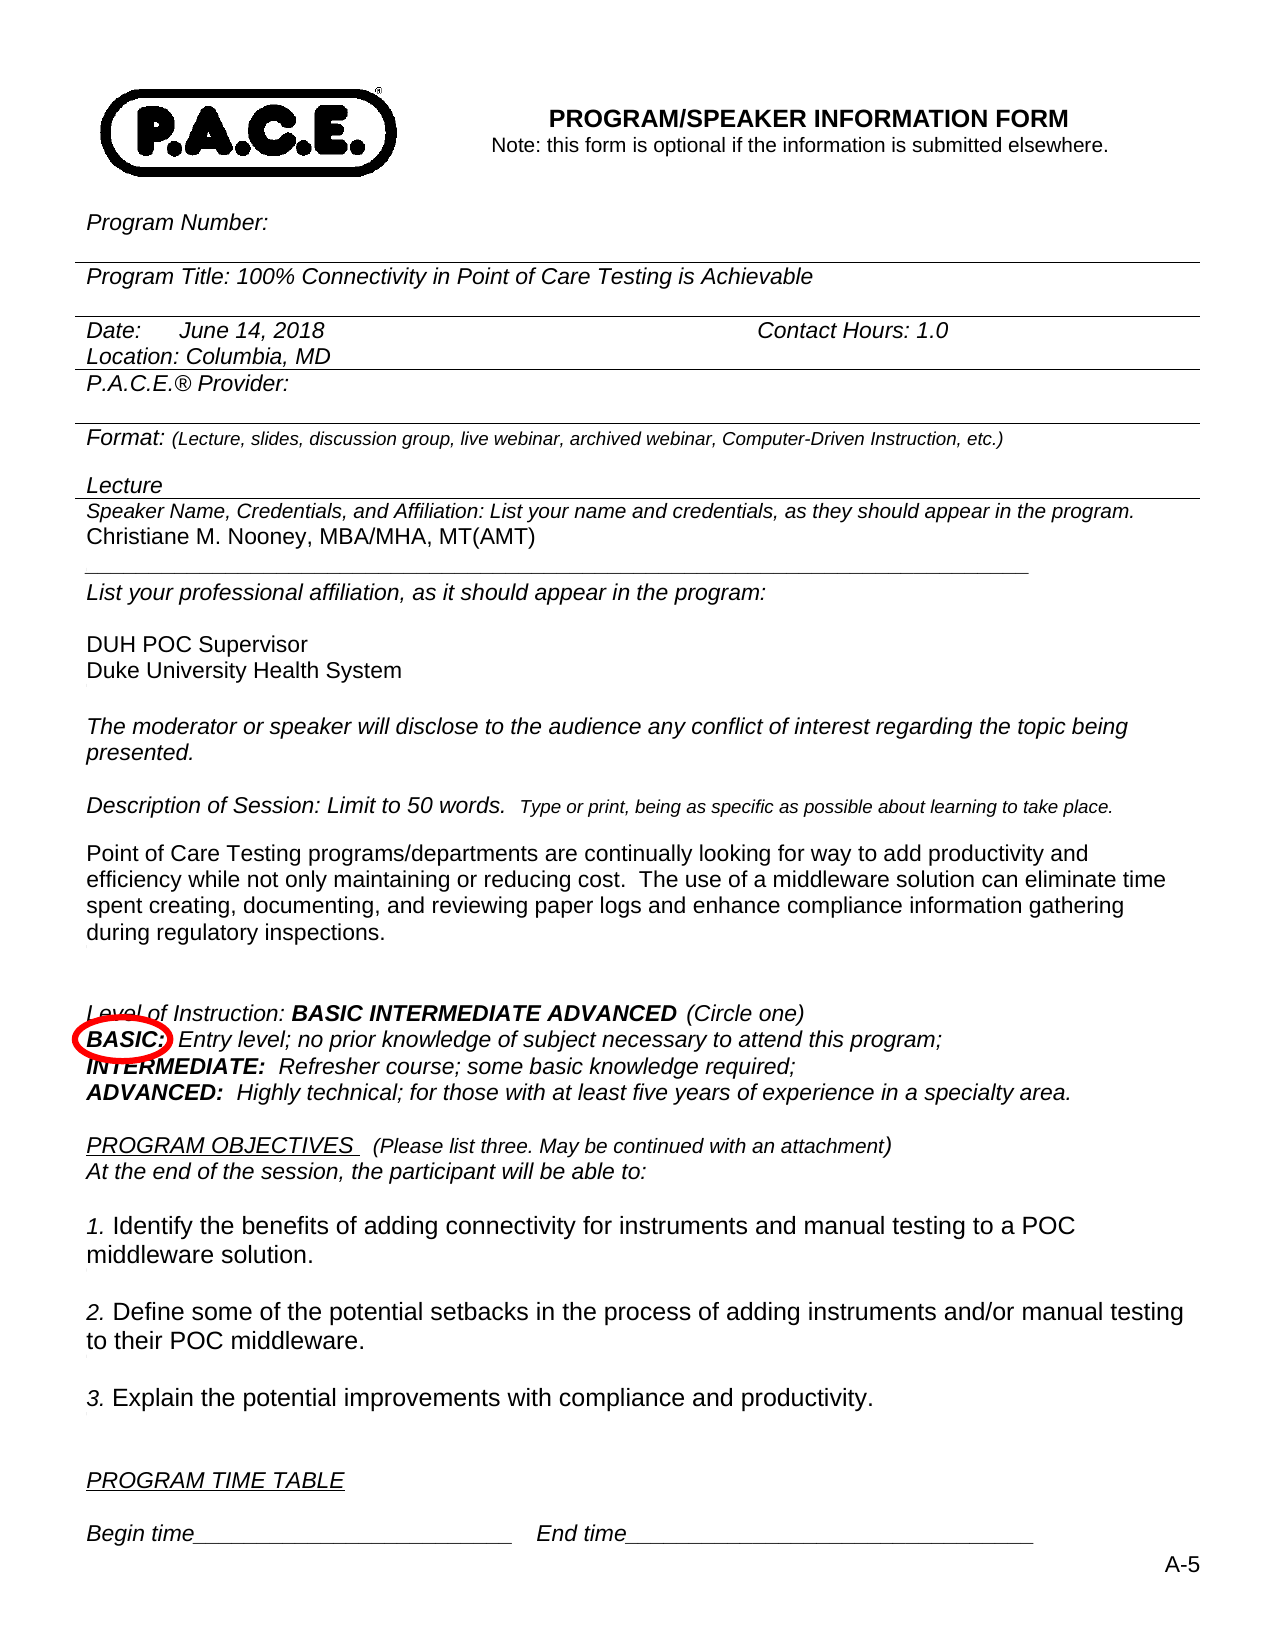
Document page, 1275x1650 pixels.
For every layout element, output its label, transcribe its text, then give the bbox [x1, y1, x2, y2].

table_cell Format: (Lecture, slides, discussion group, live webinar, archived webinar, Computer-Driven Instruction, etc.) Lecture [75, 424, 1200, 498]
table_cell Date: June 14, 2018 Contact Hours: 1.0 Location: Columbia, MD [75, 317, 1200, 369]
table_header PROGRAM/SPEAKER INFORMATION FORM Note: this form is optional if the information is submitted elsewhere. [480, 75, 1138, 209]
table_cell Description of Session: Limit to 50 words. Type or print, being as specific as possible about learning to take place. Point of Care Testing programs/departments are continually looking for way to add productivity and efficiency while not only maintaining or reducing cost. The use of a middleware solution can eliminate time spent creating, documenting, and reviewing paper logs and enhance compliance information gathering during regulatory inspections. [75, 792, 1200, 974]
table_cell Begin time_________________________ End time________________________________ [75, 1494, 1200, 1546]
table_cell Program Title: 100% Connectivity in Point of Care Testing is Achievable [75, 263, 1200, 316]
table_cell 3. Explain the potential improvements with compliance and productivity. [75, 1384, 1200, 1441]
picture [86, 75, 406, 193]
table_cell Program Number: [75, 209, 1200, 262]
table_cell 1. Identify the benefits of adding connectivity for instruments and manual testing to a POC middleware solution. [75, 1211, 1200, 1297]
table_cell P.A.C.E.® Provider: [75, 370, 1200, 423]
table_cell List your professional affiliation, as it should appear in the program: DUH POC Supervisor Duke University Health System [75, 579, 1200, 713]
table_cell Speaker Name, Credentials, and Affiliation: List your name and credentials, as they should appear in the program. Christiane M. Nooney, MBA/MHA, MT(AMT) __________________________________________________________________________ [75, 499, 1200, 578]
table_cell Level of Instruction: BASIC INTERMEDIATE ADVANCED (Circle one) BASIC: Entry level; no prior knowledge of subject necessary to attend this program; INTERMEDIATE: Refresher course; some basic knowledge required; ADVANCED: Highly technical; for those with at least five years of experience in a specialty area. PROGRAM OBJECTIVES (Please list three. May be continued with an attachment) At the end of the session, the participant will be able to: [75, 974, 1200, 1211]
table_cell The moderator or speaker will disclose to the audience any conflict of interest regarding the topic being presented. [75, 713, 1200, 792]
table_header [75, 75, 480, 209]
table_cell PROGRAM TIME TABLE [75, 1441, 1200, 1494]
table_cell 2. Define some of the potential setbacks in the process of adding instruments and/or manual testing to their POC middleware. [75, 1297, 1200, 1383]
